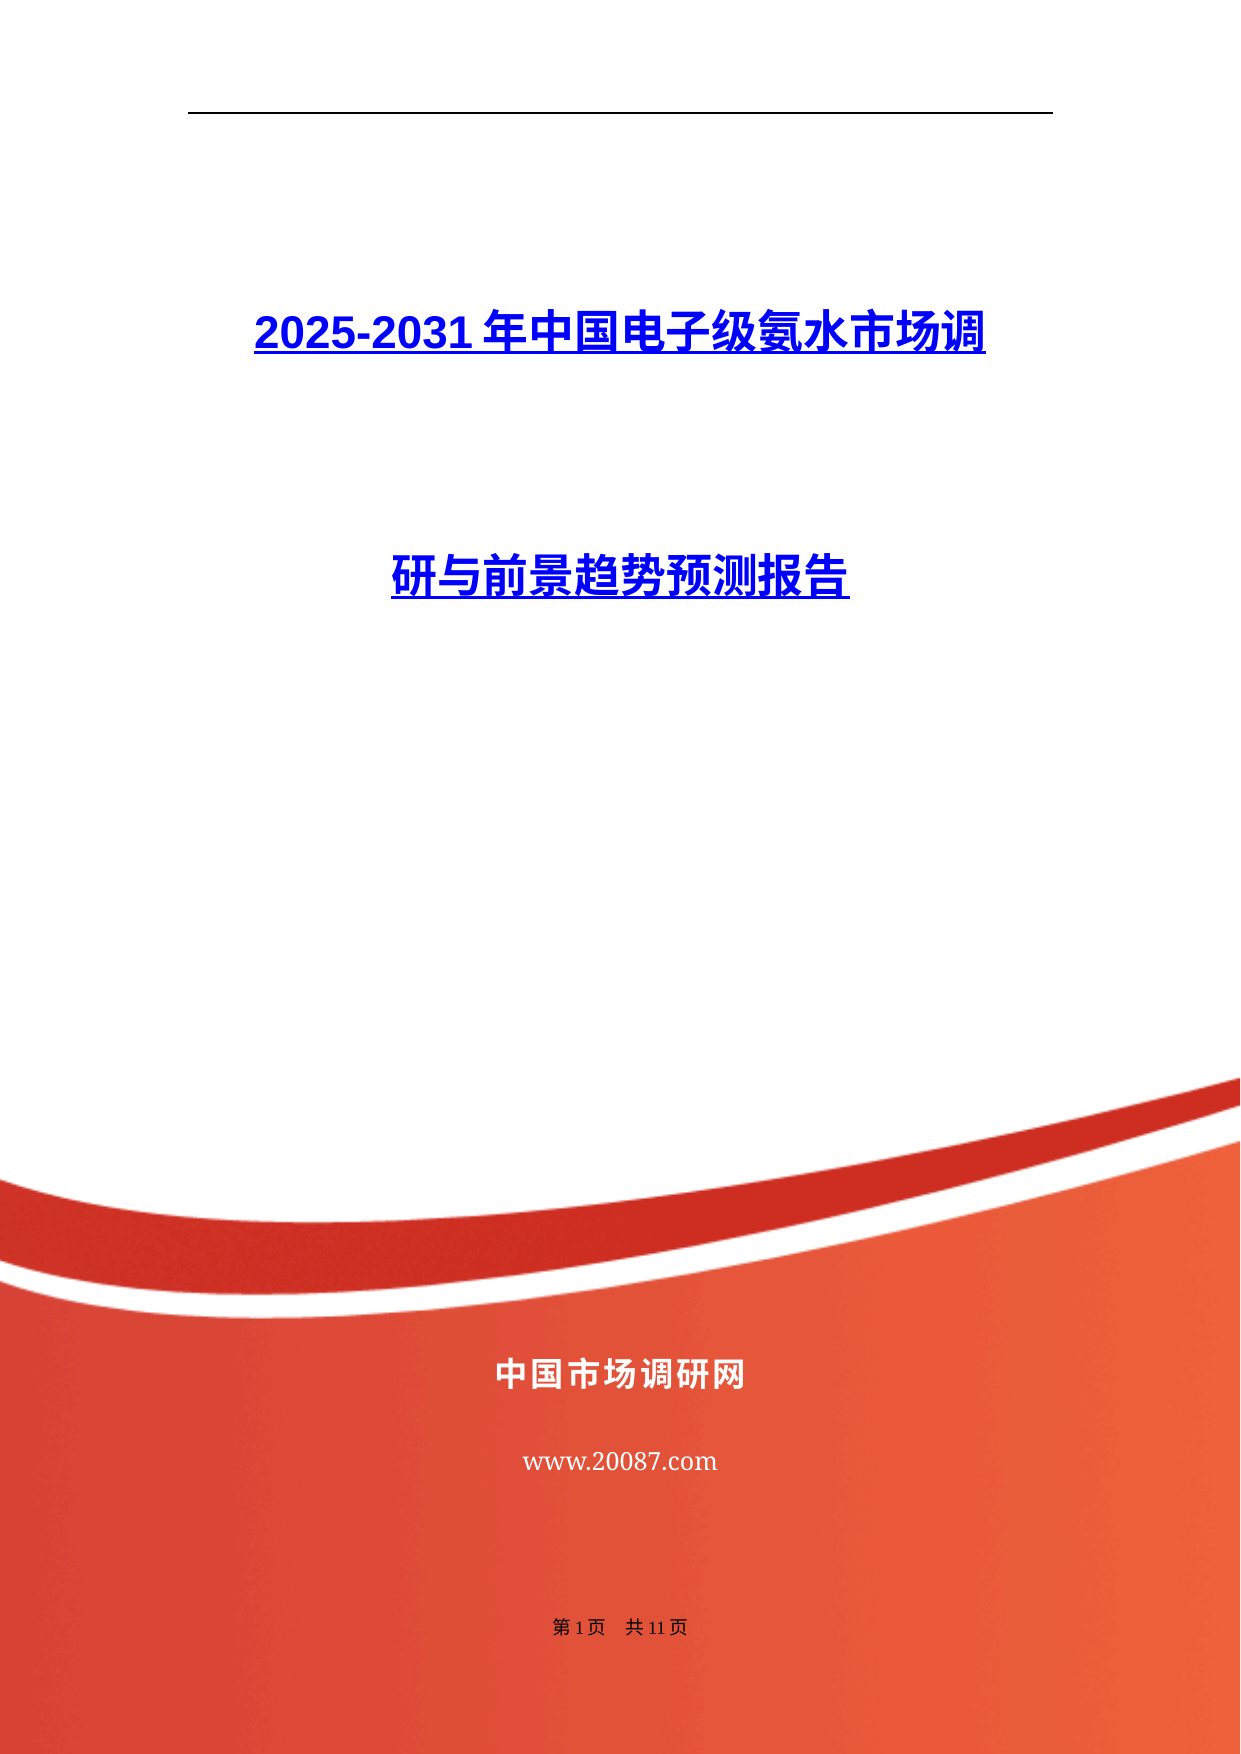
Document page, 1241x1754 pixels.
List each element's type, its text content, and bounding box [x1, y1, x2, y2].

table_header 2025-2031年中国电子级氨水市场调研与前景趋势预测报告 [188, 207, 1053, 773]
text www.20087.com [187, 1428, 1053, 1493]
picture [0, 1006, 1241, 1754]
subtitle 中国市场调研网 [187, 1339, 1053, 1404]
